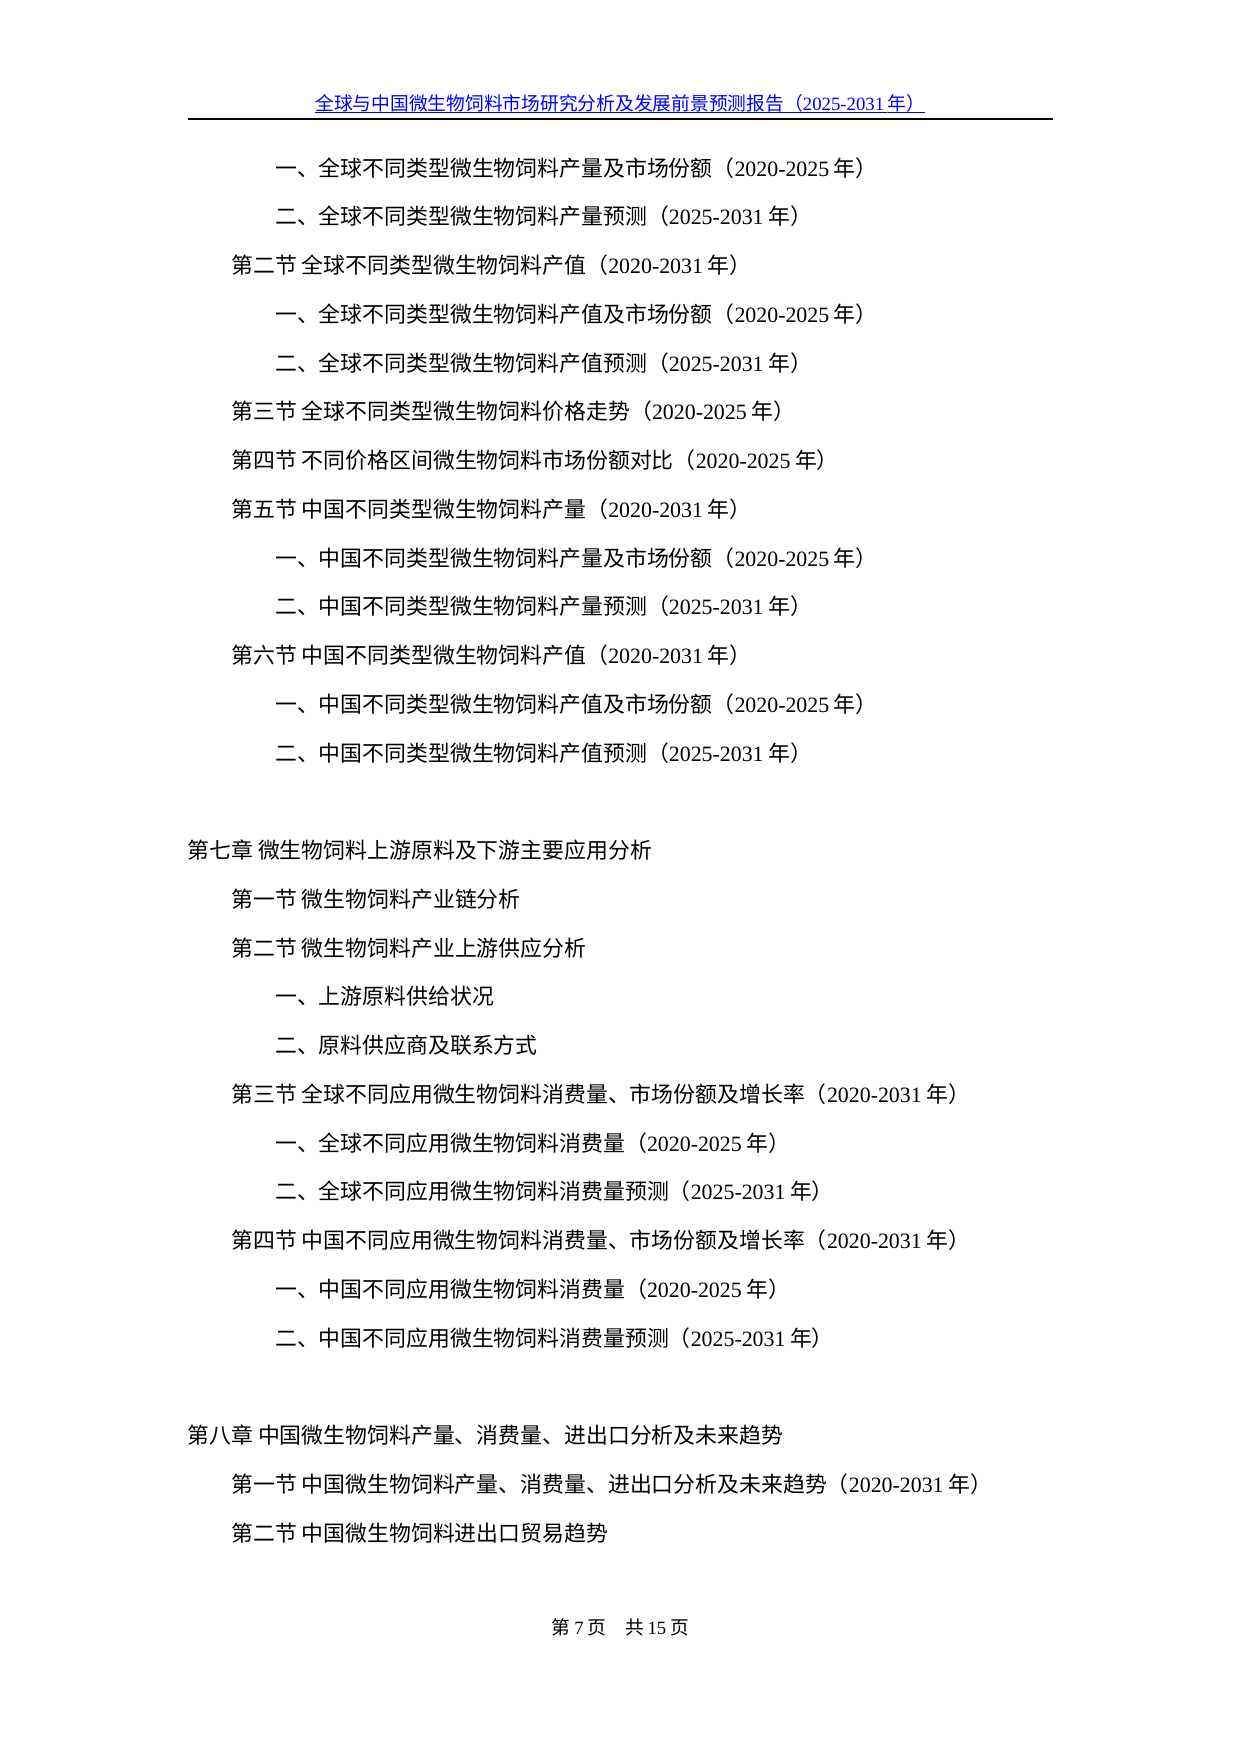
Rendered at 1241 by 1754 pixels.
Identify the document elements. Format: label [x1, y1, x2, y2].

text [187, 150, 1053, 1548]
